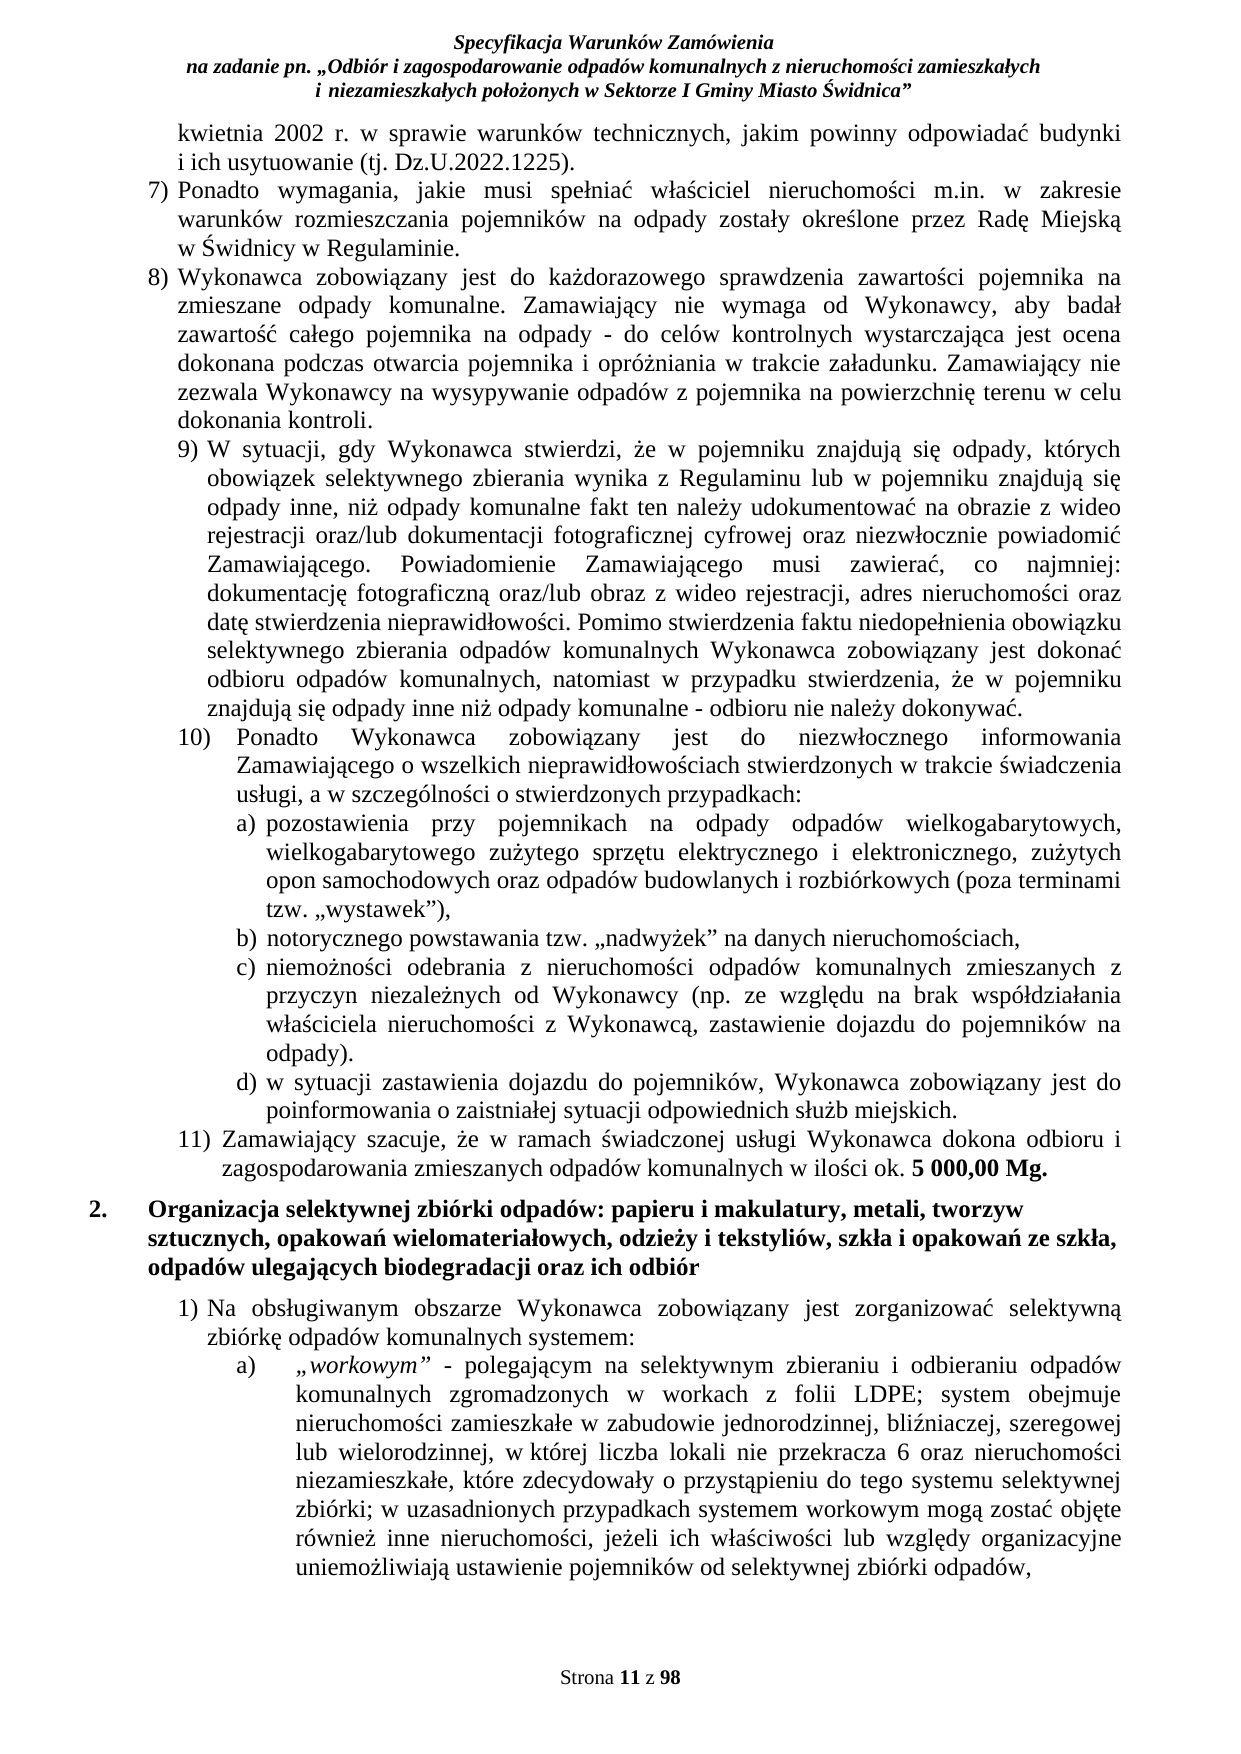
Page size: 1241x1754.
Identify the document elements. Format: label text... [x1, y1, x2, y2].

list Zamawiający szacuje, że w ramach świadczonej usługi Wykonawca dokona odbioru i zagospodarowania zmieszanych odpadów komunalnych w ilości ok. 5 000,00 Mg. [177, 1124, 1122, 1182]
list notorycznego powstawania tzw. „nadwyżek” na danych nieruchomościach, [236, 923, 1122, 952]
list Wykonawca zobowiązany jest do każdorazowego sprawdzenia zawartości pojemnika na zmieszane odpady komunalne. Zamawiający nie wymaga od Wykonawcy, aby badał zawartość całego pojemnika na odpady - do celów kontrolnych wystarczająca jest ocena dokonana podczas otwarcia pojemnika i opróżniania w trakcie załadunku. Zamawiający nie zezwala Wykonawcy na wysypywanie odpadów z pojemnika na powierzchnię terenu w celu dokonania kontroli. [148, 262, 1122, 434]
list niemożności odebrania z nieruchomości odpadów komunalnych zmieszanych z przyczyn niezależnych od Wykonawcy (np. ze względu na brak współdziałania właściciela nieruchomości z Wykonawcą, zastawienie dojazdu do pojemników na odpady). [236, 952, 1122, 1067]
list pozostawienia przy pojemnikach na odpady odpadów wielkogabarytowych, wielkogabarytowego zużytego sprzętu elektrycznego i elektronicznego, zużytych opon samochodowych oraz odpadów budowlanych i rozbiórkowych (poza terminami tzw. „wystawek”), [236, 808, 1122, 923]
list Ponadto wymagania, jakie musi spełniać właściciel nieruchomości m.in. w zakresie warunków rozmieszczania pojemników na odpady zostały określone przez Radę Miejską w Świdnicy w Regulaminie. [148, 176, 1122, 262]
list Ponadto Wykonawca zobowiązany jest do niezwłocznego informowania Zamawiającego o wszelkich nieprawidłowościach stwierdzonych w trakcie świadczenia usługi, a w szczególności o stwierdzonych przypadkach: [177, 722, 1122, 808]
list Organizacja selektywnej zbiórki odpadów: papieru i makulatury, metali, tworzyw sztucznych, opakowań wielomateriałowych, odzieży i tekstyliów, szkła i opakowań ze szkła, odpadów ulegających biodegradacji oraz ich odbiór [89, 1194, 1122, 1281]
list w sytuacji zastawienia dojazdu do pojemników, Wykonawca zobowiązany jest do poinformowania o zaistniałej sytuacji odpowiednich służb miejskich. [236, 1067, 1122, 1124]
list Na obsługiwanym obszarze Wykonawca zobowiązany jest zorganizować selektywną zbiórkę odpadów komunalnych systemem: [177, 1293, 1122, 1351]
list W sytuacji, gdy Wykonawca stwierdzi, że w pojemniku znajdują się odpady, których obowiązek selektywnego zbierania wynika z Regulaminu lub w pojemniku znajdują się odpady inne, niż odpady komunalne fakt ten należy udokumentować na obrazie z wideo rejestracji oraz/lub dokumentacji fotograficznej cyfrowej oraz niezwłocznie powiadomić Zamawiającego. Powiadomienie Zamawiającego musi zawierać, co najmniej: dokumentację fotograficzną oraz/lub obraz z wideo rejestracji, adres nieruchomości oraz datę stwierdzenia nieprawidłowości. Pomimo stwierdzenia faktu niedopełnienia obowiązku selektywnego zbierania odpadów komunalnych Wykonawca zobowiązany jest dokonać odbioru odpadów komunalnych, natomiast w przypadku stwierdzenia, że w pojemniku znajdują się odpady inne niż odpady komunalne - odbioru nie należy dokonywać. [177, 434, 1122, 722]
list „workowym” - polegającym na selektywnym zbieraniu i odbieraniu odpadów komunalnych zgromadzonych w workach z folii LDPE; system obejmuje nieruchomości zamieszkałe w zabudowie jednorodzinnej, bliźniaczej, szeregowej lub wielorodzinnej, w której liczba lokali nie przekracza 6 oraz nieruchomości niezamieszkałe, które zdecydowały o przystąpieniu do tego systemu selektywnej zbiórki; w uzasadnionych przypadkach systemem workowym mogą zostać objęte również inne nieruchomości, jeżeli ich właściwości lub względy organizacyjne uniemożliwiają ustawienie pojemników od selektywnej zbiórki odpadów, [236, 1351, 1122, 1581]
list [148, 118, 1122, 176]
